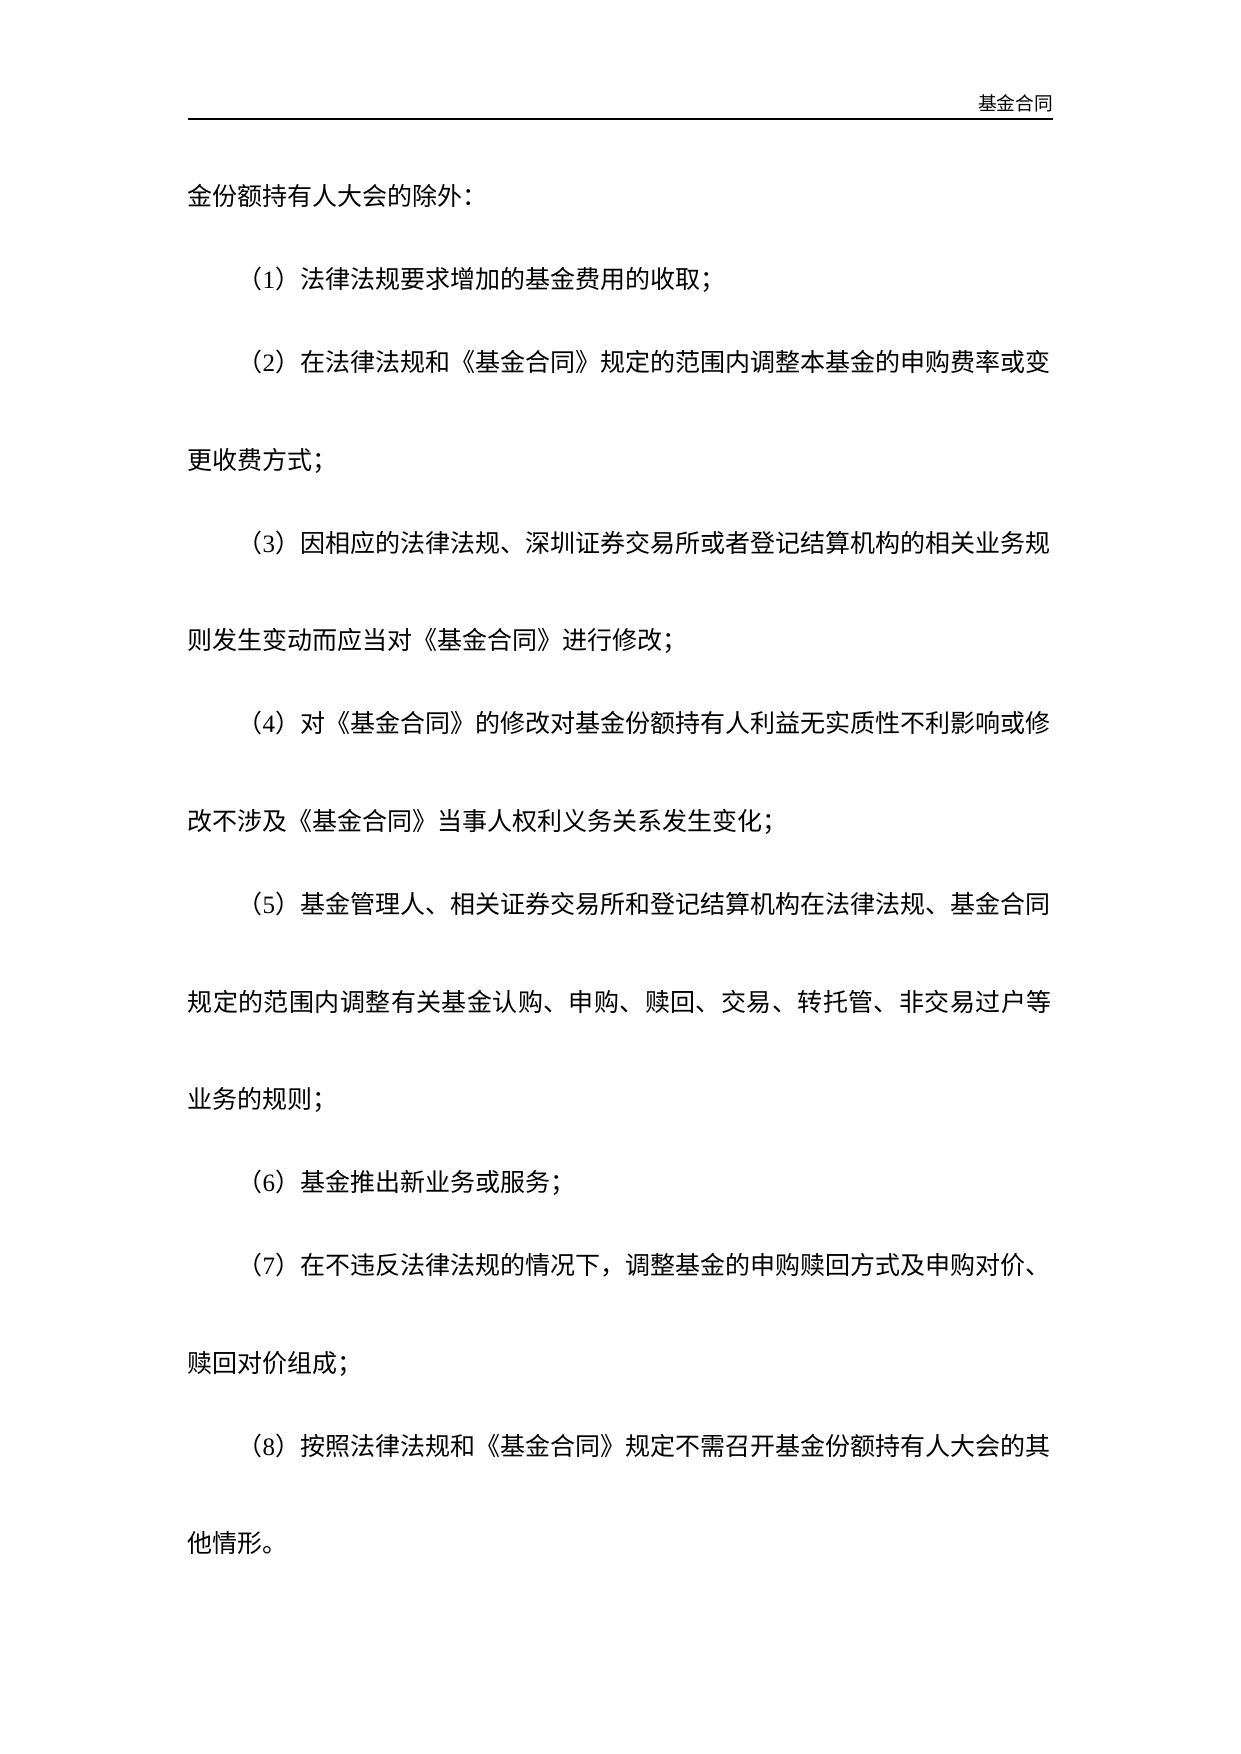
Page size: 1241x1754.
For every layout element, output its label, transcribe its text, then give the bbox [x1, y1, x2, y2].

text （1）法律法规要求增加的基金费用的收取； [187, 245, 1053, 310]
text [187, 162, 1053, 227]
text （3）因相应的法律法规、深圳证券交易所或者登记结算机构的相关业务规则发生变动而应当对《基金合同》进行修改； [187, 509, 1053, 671]
text （5）基金管理人、相关证券交易所和登记结算机构在法律法规、基金合同规定的范围内调整有关基金认购、申购、赎回、交易、转托管、非交易过户等业务的规则； [187, 870, 1053, 1130]
text （8）按照法律法规和《基金合同》规定不需召开基金份额持有人大会的其他情形。 [187, 1412, 1053, 1574]
text （6）基金推出新业务或服务； [187, 1148, 1053, 1213]
text （7）在不违反法律法规的情况下，调整基金的申购赎回方式及申购对价、赎回对价组成； [187, 1231, 1053, 1394]
text （2）在法律法规和《基金合同》规定的范围内调整本基金的申购费率或变更收费方式； [187, 328, 1053, 491]
text （4）对《基金合同》的修改对基金份额持有人利益无实质性不利影响或修改不涉及《基金合同》当事人权利义务关系发生变化； [187, 689, 1053, 852]
